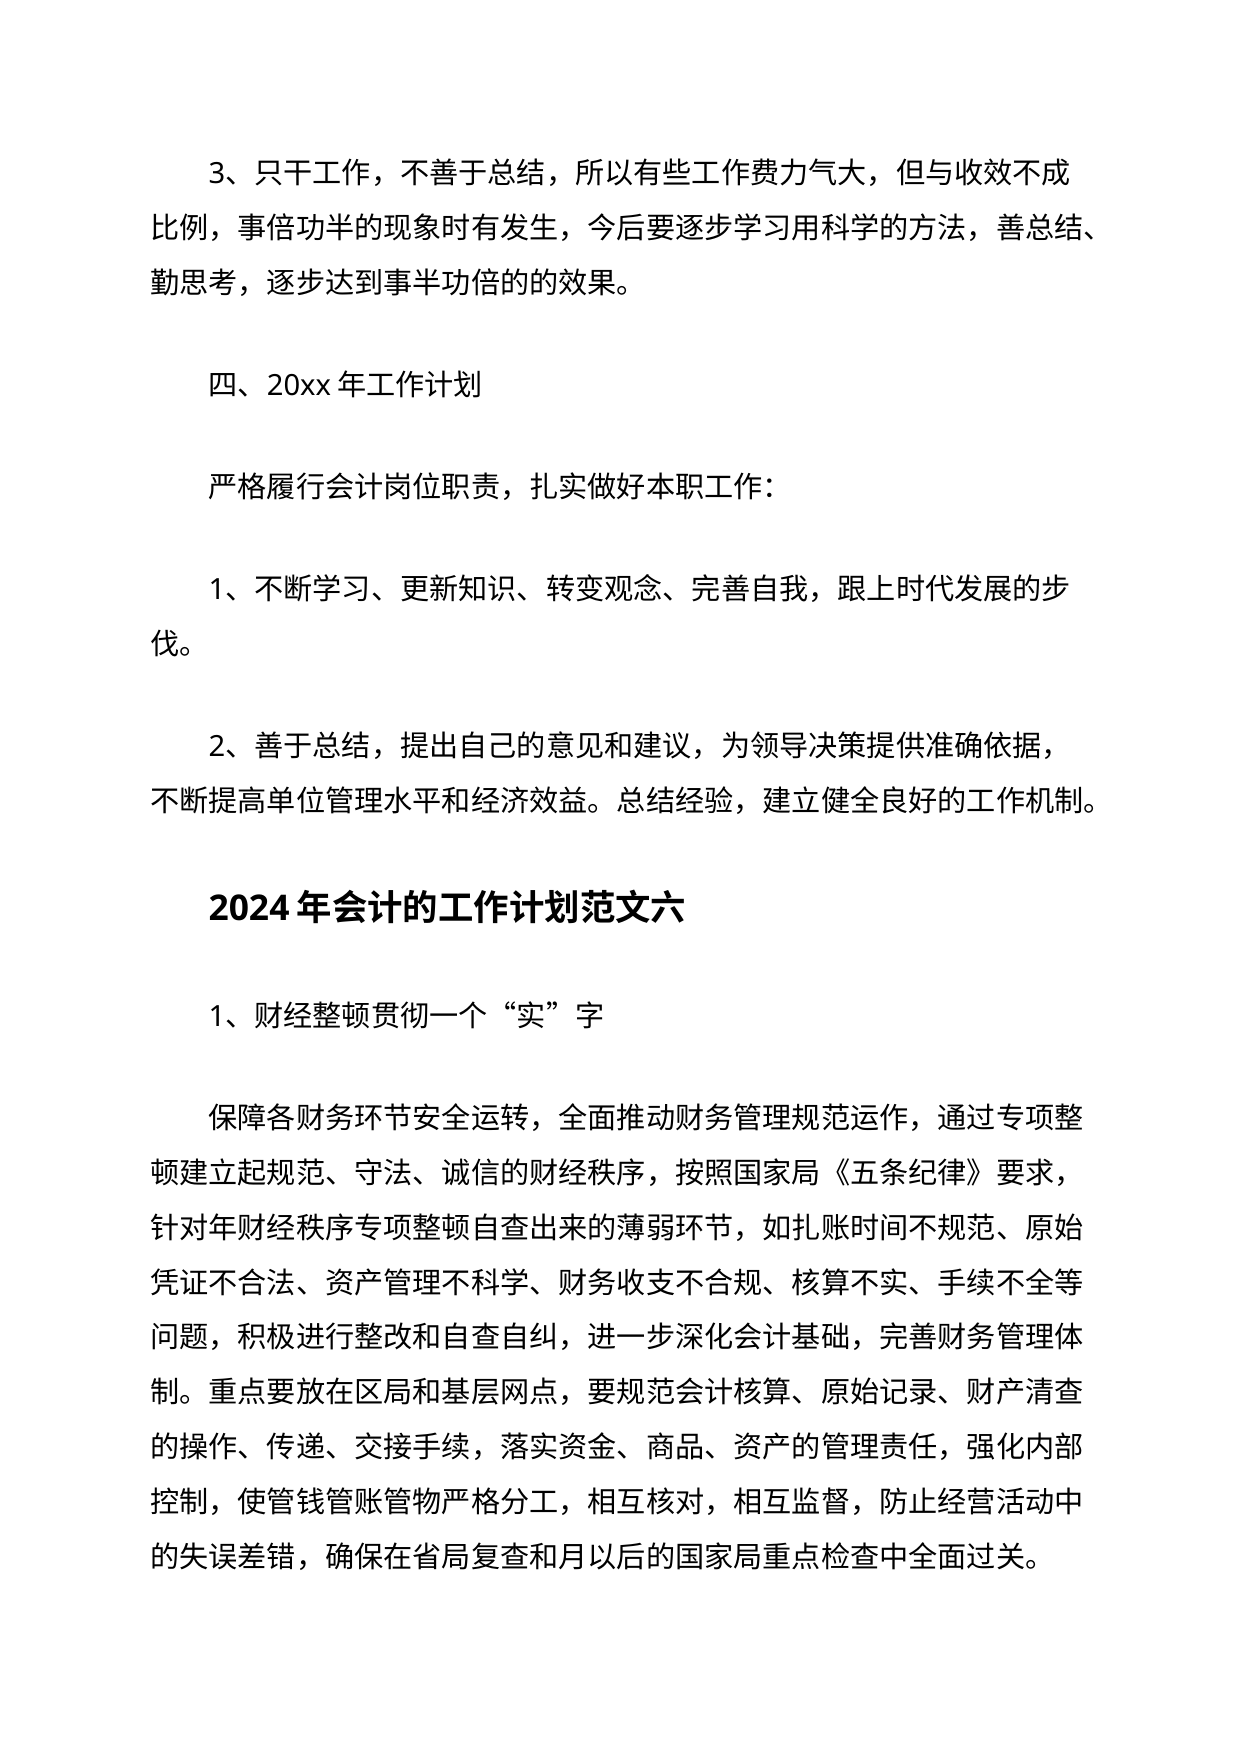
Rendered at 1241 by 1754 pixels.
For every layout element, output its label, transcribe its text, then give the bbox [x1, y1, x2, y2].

text 2、善于总结，提出自己的意见和建议，为领导决策提供准确依据，不断提高单位管理水平和经济效益。总结经验，建立健全良好的工作机制。 [150, 722, 1090, 819]
text 3、只干工作，不善于总结，所以有些工作费力气大，但与收效不成比例，事倍功半的现象时有发生，今后要逐步学习用科学的方法，善总结、勤思考，逐步达到事半功倍的的效果。 [150, 150, 1090, 302]
text 1、财经整顿贯彻一个“实”字 [150, 992, 1090, 1035]
text 2024年会计的工作计划范文六 [150, 879, 1090, 930]
text 四、20xx年工作计划 [150, 362, 1090, 404]
text 严格履行会计岗位职责，扎实做好本职工作： [150, 464, 1090, 506]
text 1、不断学习、更新知识、转变观念、完善自我，跟上时代发展的步伐。 [150, 565, 1090, 663]
text 保障各财务环节安全运转，全面推动财务管理规范运作，通过专项整顿建立起规范、守法、诚信的财经秩序，按照国家局《五条纪律》要求，针对年财经秩序专项整顿自查出来的薄弱环节，如扎账时间不规范、原始凭证不合法、资产管理不科学、财务收支不合规、核算不实、手续不全等问题，积极进行整改和自查自纠，进一步深化会计基础，完善财务管理体制。重点要放在区局和基层网点，要规范会计核算、原始记录、财产清查的操作、传递、交接手续，落实资金、商品、资产的管理责任，强化内部控制，使管钱管账管物严格分工，相互核对，相互监督，防止经营活动中的失误差错，确保在省局复查和月以后的国家局重点检查中全面过关。 [150, 1094, 1090, 1576]
